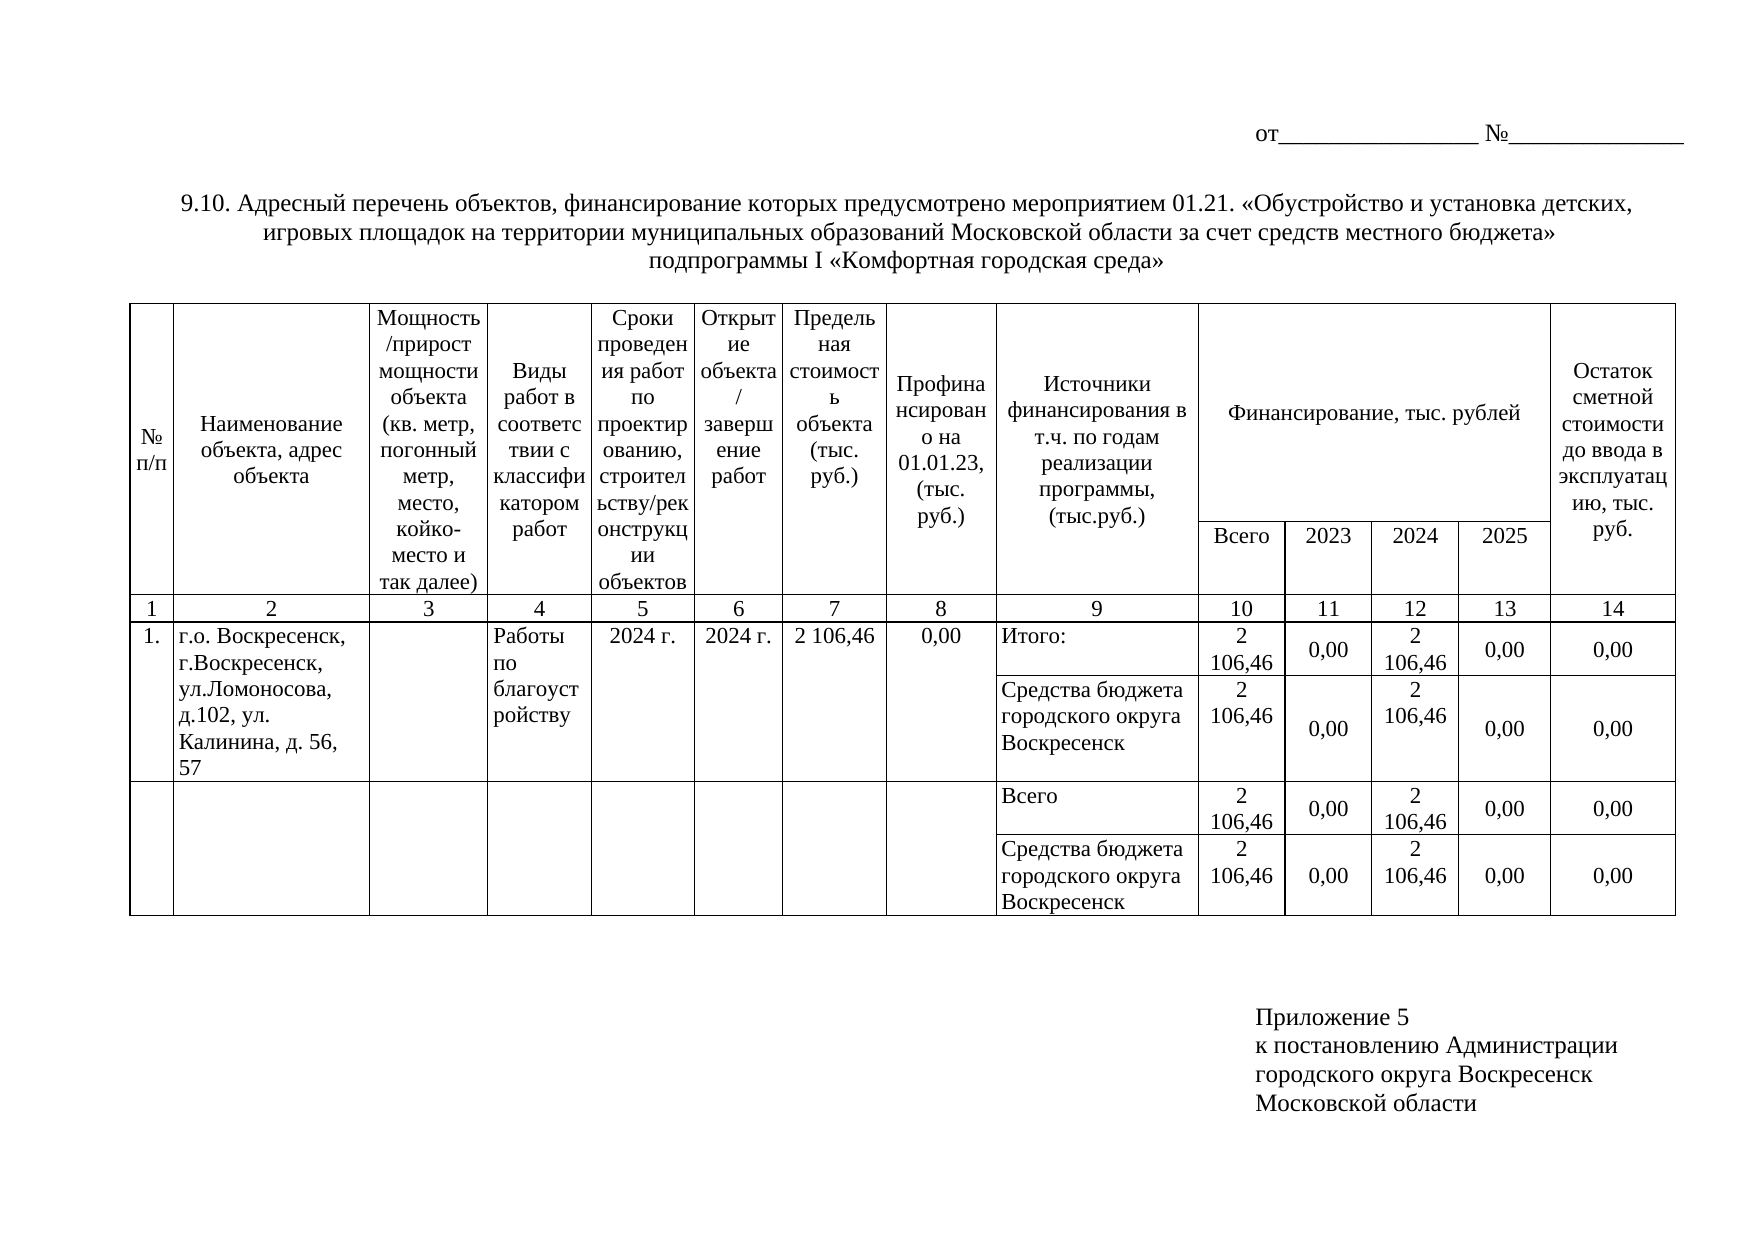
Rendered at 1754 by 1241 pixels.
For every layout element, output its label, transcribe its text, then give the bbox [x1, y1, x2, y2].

table_cell 0,00 [1286, 782, 1371, 834]
table_cell 2024 [1372, 522, 1458, 594]
table_header Мощность/прирост мощности объекта (кв. метр, погонный метр, место, койко-место и так далее) [370, 304, 487, 594]
table_cell 0,00 [1551, 782, 1675, 834]
table_cell 11 [1286, 595, 1371, 621]
table_cell [370, 623, 487, 781]
table_cell 6 [695, 595, 782, 621]
table_cell [370, 834, 487, 914]
text 9.10. Адресный перечень объектов, финансирование которых предусмотрено мероприятием 01.21. «Обустройство и установка детских, [118, 188, 1695, 217]
table_cell 0,00 [887, 623, 996, 781]
table_header Открытие объекта/ завершение работ [695, 304, 782, 594]
table_header Остаток сметной стоимости до ввода в эксплуатацию, тыс. руб. [1551, 304, 1675, 594]
table_cell [783, 782, 886, 834]
table_header Профинансировано на 01.01.23, (тыс. руб.) [887, 304, 996, 594]
table_cell 13 [1459, 595, 1550, 621]
table_cell [695, 834, 782, 914]
table_cell 5 [592, 595, 694, 621]
table_cell [592, 834, 694, 914]
table_header Наименование объекта, адрес объекта [174, 304, 369, 594]
table_header Источники финансирования в т.ч. по годам реализации программы, (тыс.руб.) [997, 304, 1198, 594]
text подпрограммы I «Комфортная городская среда» [118, 246, 1695, 274]
text Московской области [118, 1088, 1695, 1117]
table_cell Средства бюджета городского округа Воскресенск [997, 676, 1198, 781]
table_cell Всего [997, 782, 1198, 834]
text к постановлению Администрации [118, 1031, 1695, 1059]
table_cell 10 [1199, 595, 1284, 621]
table_cell 2 106,46 [1372, 623, 1458, 675]
table_cell 2 [174, 595, 369, 621]
table_cell Итого: [997, 623, 1198, 675]
table_cell 3 [370, 595, 487, 621]
table_cell 4 [488, 595, 591, 621]
table_header № п/п [131, 304, 173, 594]
text от________________ №______________ [1255, 118, 1695, 147]
table_cell 1 [131, 595, 173, 621]
table_cell 0,00 [1459, 835, 1550, 914]
table_cell [370, 782, 487, 834]
table_cell 8 [887, 595, 996, 621]
table_cell 0,00 [1286, 623, 1371, 675]
table_cell [783, 834, 886, 914]
text городского округа Воскресенск [118, 1059, 1695, 1088]
table_cell [592, 782, 694, 834]
table_cell 2 106,46 [1372, 676, 1458, 781]
table_cell 1. [131, 623, 173, 781]
table_cell 0,00 [1286, 676, 1371, 781]
table_cell 2 106,46 [1199, 676, 1284, 781]
table_cell [488, 834, 591, 914]
table_cell 0,00 [1551, 676, 1675, 781]
table_cell 9 [997, 595, 1198, 621]
table_cell 0,00 [1551, 835, 1675, 914]
table_cell 2 106,46 [1199, 623, 1284, 675]
table_cell 0,00 [1459, 623, 1550, 675]
table_cell [131, 834, 173, 914]
table_cell [887, 834, 996, 914]
table_cell 2023 [1286, 522, 1371, 594]
table_cell г.о. Воскресенск, г.Воскресенск, ул.Ломоносова, д.102, ул. Калинина, д. 56, 57 [174, 623, 369, 781]
table_cell Работы по благоустройству [488, 623, 591, 781]
table_cell 0,00 [1459, 782, 1550, 834]
text Приложение 5 [118, 1002, 1695, 1031]
table_header Предельная стоимость объекта (тыс. руб.) [783, 304, 886, 594]
table_cell [174, 834, 369, 914]
table_cell 2024 г. [592, 623, 694, 781]
table_cell [131, 782, 173, 834]
table_cell 2 106,46 [1372, 835, 1458, 914]
table_cell 7 [783, 595, 886, 621]
table_cell 2 106,46 [1199, 782, 1284, 834]
table_cell 2025 [1459, 522, 1550, 594]
table_cell 2 106,46 [1372, 782, 1458, 834]
table_header Финансирование, тыс. рублей [1199, 304, 1550, 521]
table_cell [488, 782, 591, 834]
text игровых площадок на территории муниципальных образований Московской области за счет средств местного бюджета» [118, 217, 1695, 246]
table_cell [174, 782, 369, 834]
table_cell 2 106,46 [1199, 835, 1284, 914]
table_cell 2 106,46 [783, 623, 886, 781]
table_cell 12 [1372, 595, 1458, 621]
table_cell 2024 г. [695, 623, 782, 781]
table_cell 0,00 [1551, 623, 1675, 675]
table_cell Всего [1199, 522, 1284, 594]
table_cell [887, 782, 996, 834]
table_cell 0,00 [1459, 676, 1550, 781]
table_header Виды работ в соответствии с классификатором работ [488, 304, 591, 594]
table_cell 0,00 [1286, 835, 1371, 914]
table_cell Средства бюджета городского округа Воскресенск [997, 835, 1198, 914]
table_header Сроки проведения работ по проектированию, строительству/реконструкции объектов [592, 304, 694, 594]
table_cell 14 [1551, 595, 1675, 621]
table_cell [695, 782, 782, 834]
